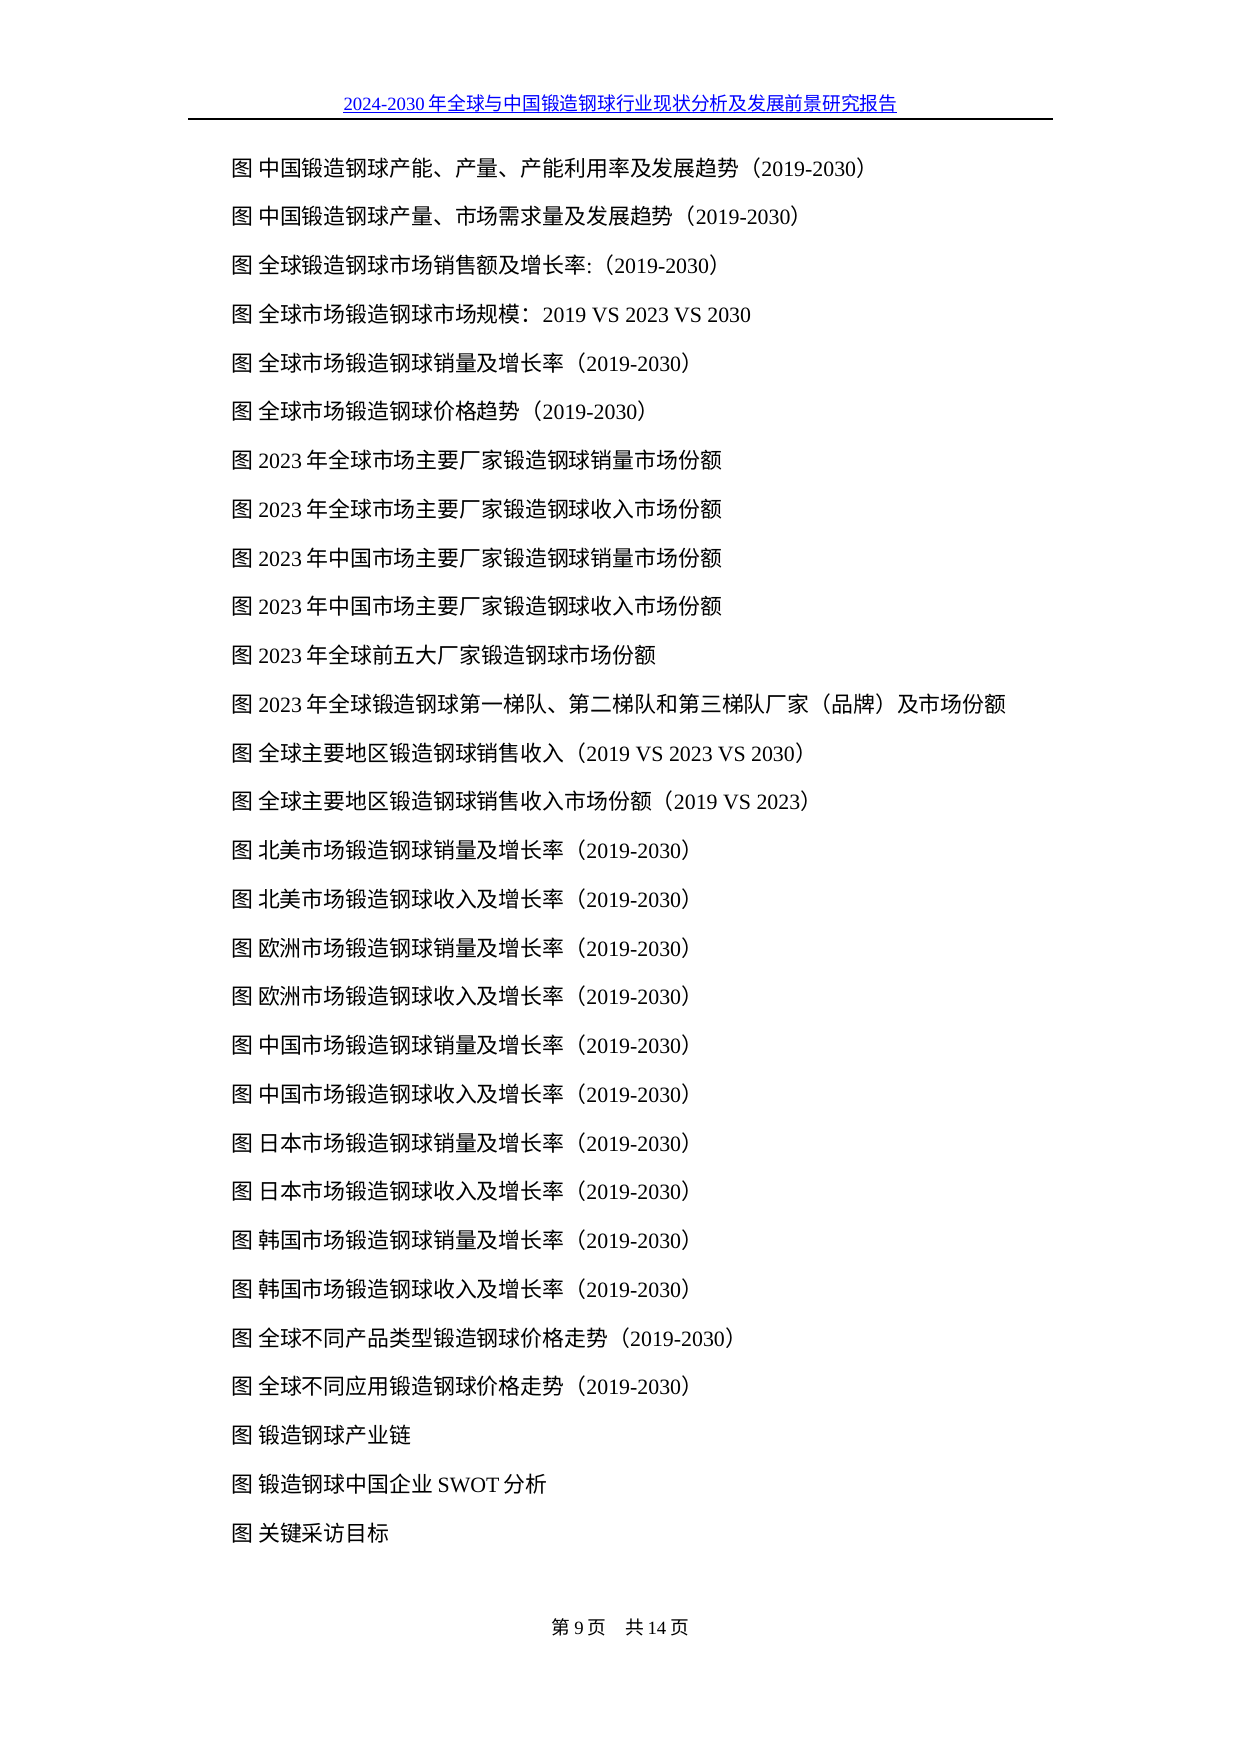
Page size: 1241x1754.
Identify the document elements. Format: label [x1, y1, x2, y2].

text [187, 150, 1053, 1548]
